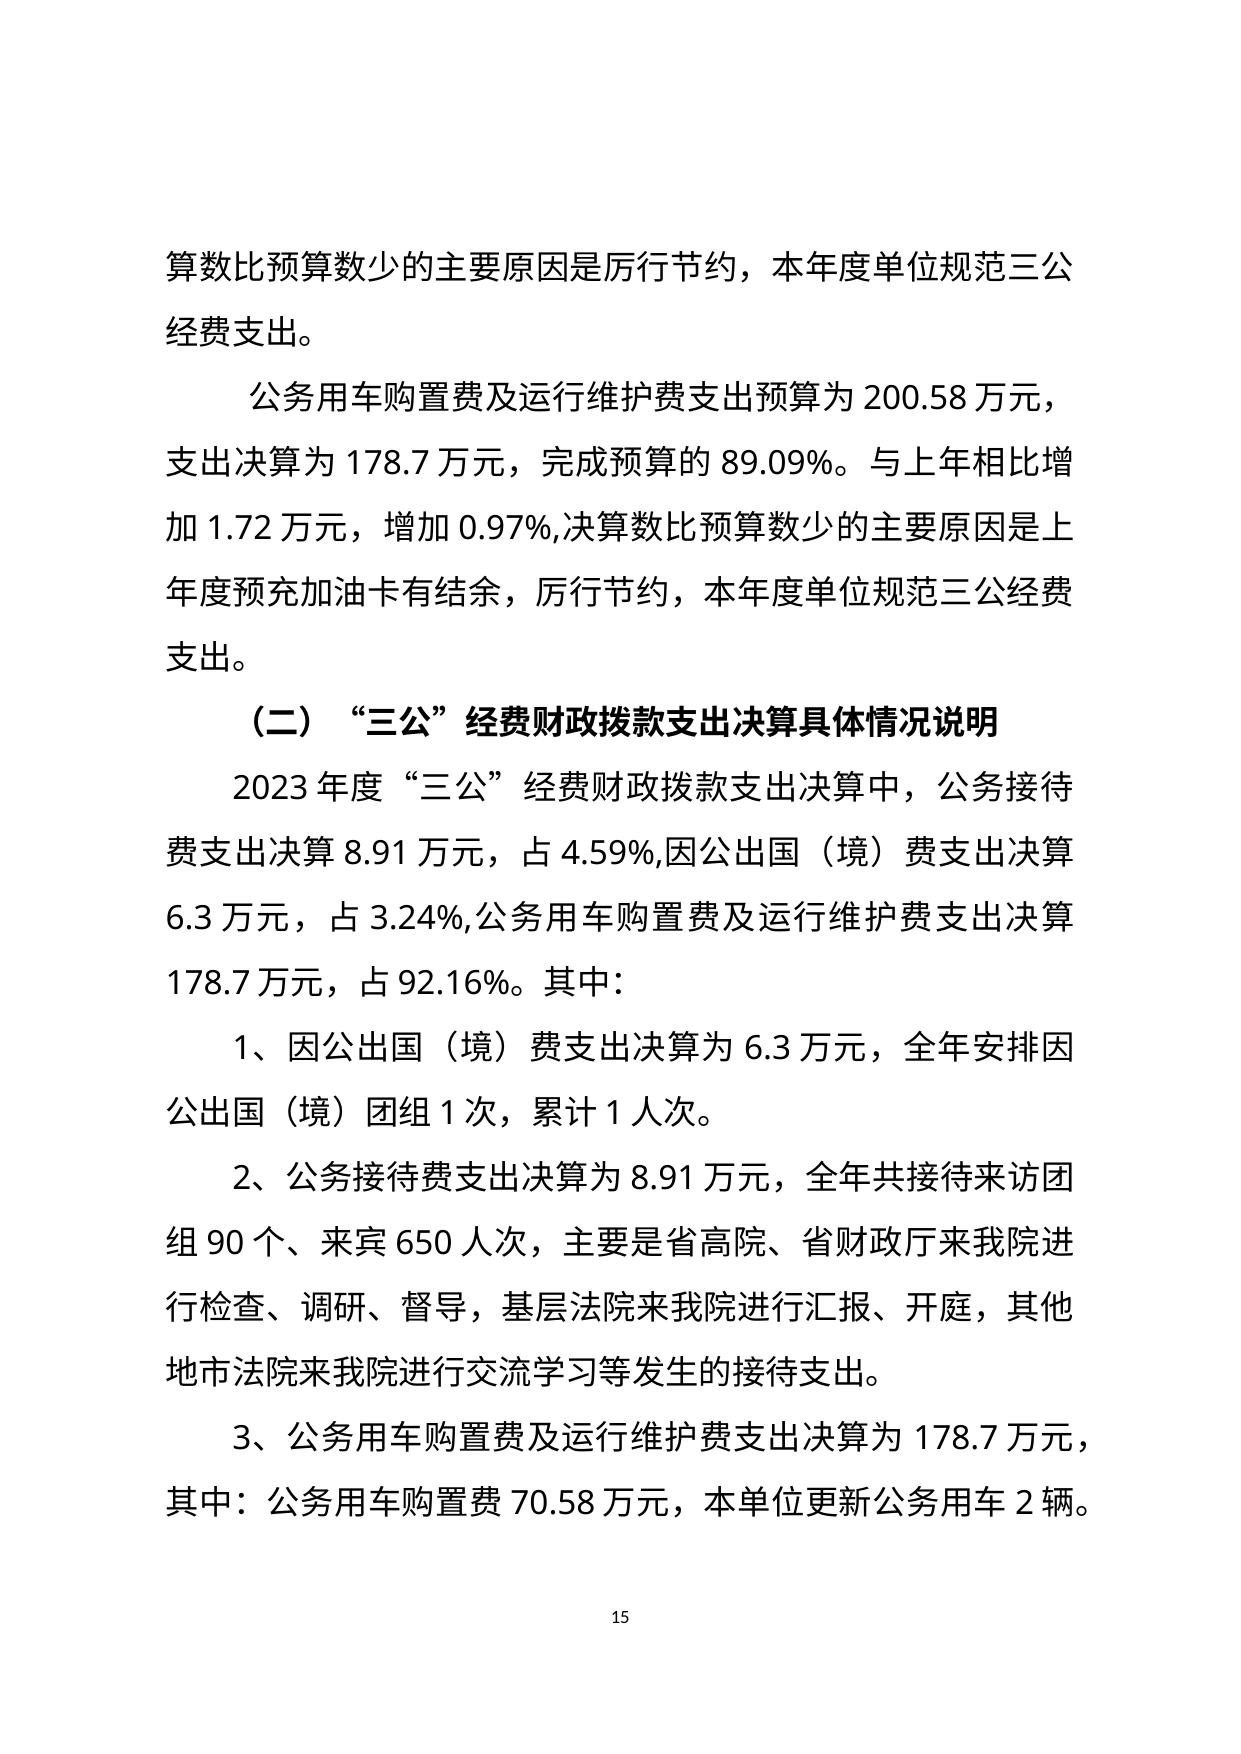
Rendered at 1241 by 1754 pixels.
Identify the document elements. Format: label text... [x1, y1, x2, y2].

text 公务用车购置费及运行维护费支出预算为200.58万元，支出决算为178.7万元，完成预算的89.09%。与上年相比增加1.72万元，增加0.97%,决算数比预算数少的主要原因是上年度预充加油卡有结余，厉行节约，本年度单位规范三公经费支出。 [165, 363, 1075, 688]
text 2、公务接待费支出决算为8.91万元，全年共接待来访团组90个、来宾650人次，主要是省高院、省财政厅来我院进行检查、调研、督导，基层法院来我院进行汇报、开庭，其他地市法院来我院进行交流学习等发生的接待支出。 [165, 1143, 1075, 1403]
text 1、因公出国（境）费支出决算为6.3万元，全年安排因公出国（境）团组1次，累计1人次。 [165, 1013, 1075, 1143]
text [165, 233, 1075, 363]
text （二）“三公”经费财政拨款支出决算具体情况说明 [165, 688, 1075, 753]
text 2023年度“三公”经费财政拨款支出决算中，公务接待费支出决算8.91万元，占4.59%,因公出国（境）费支出决算6.3万元，占3.24%,公务用车购置费及运行维护费支出决算178.7万元，占92.16%。其中： [165, 753, 1075, 1013]
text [165, 1403, 1075, 1533]
